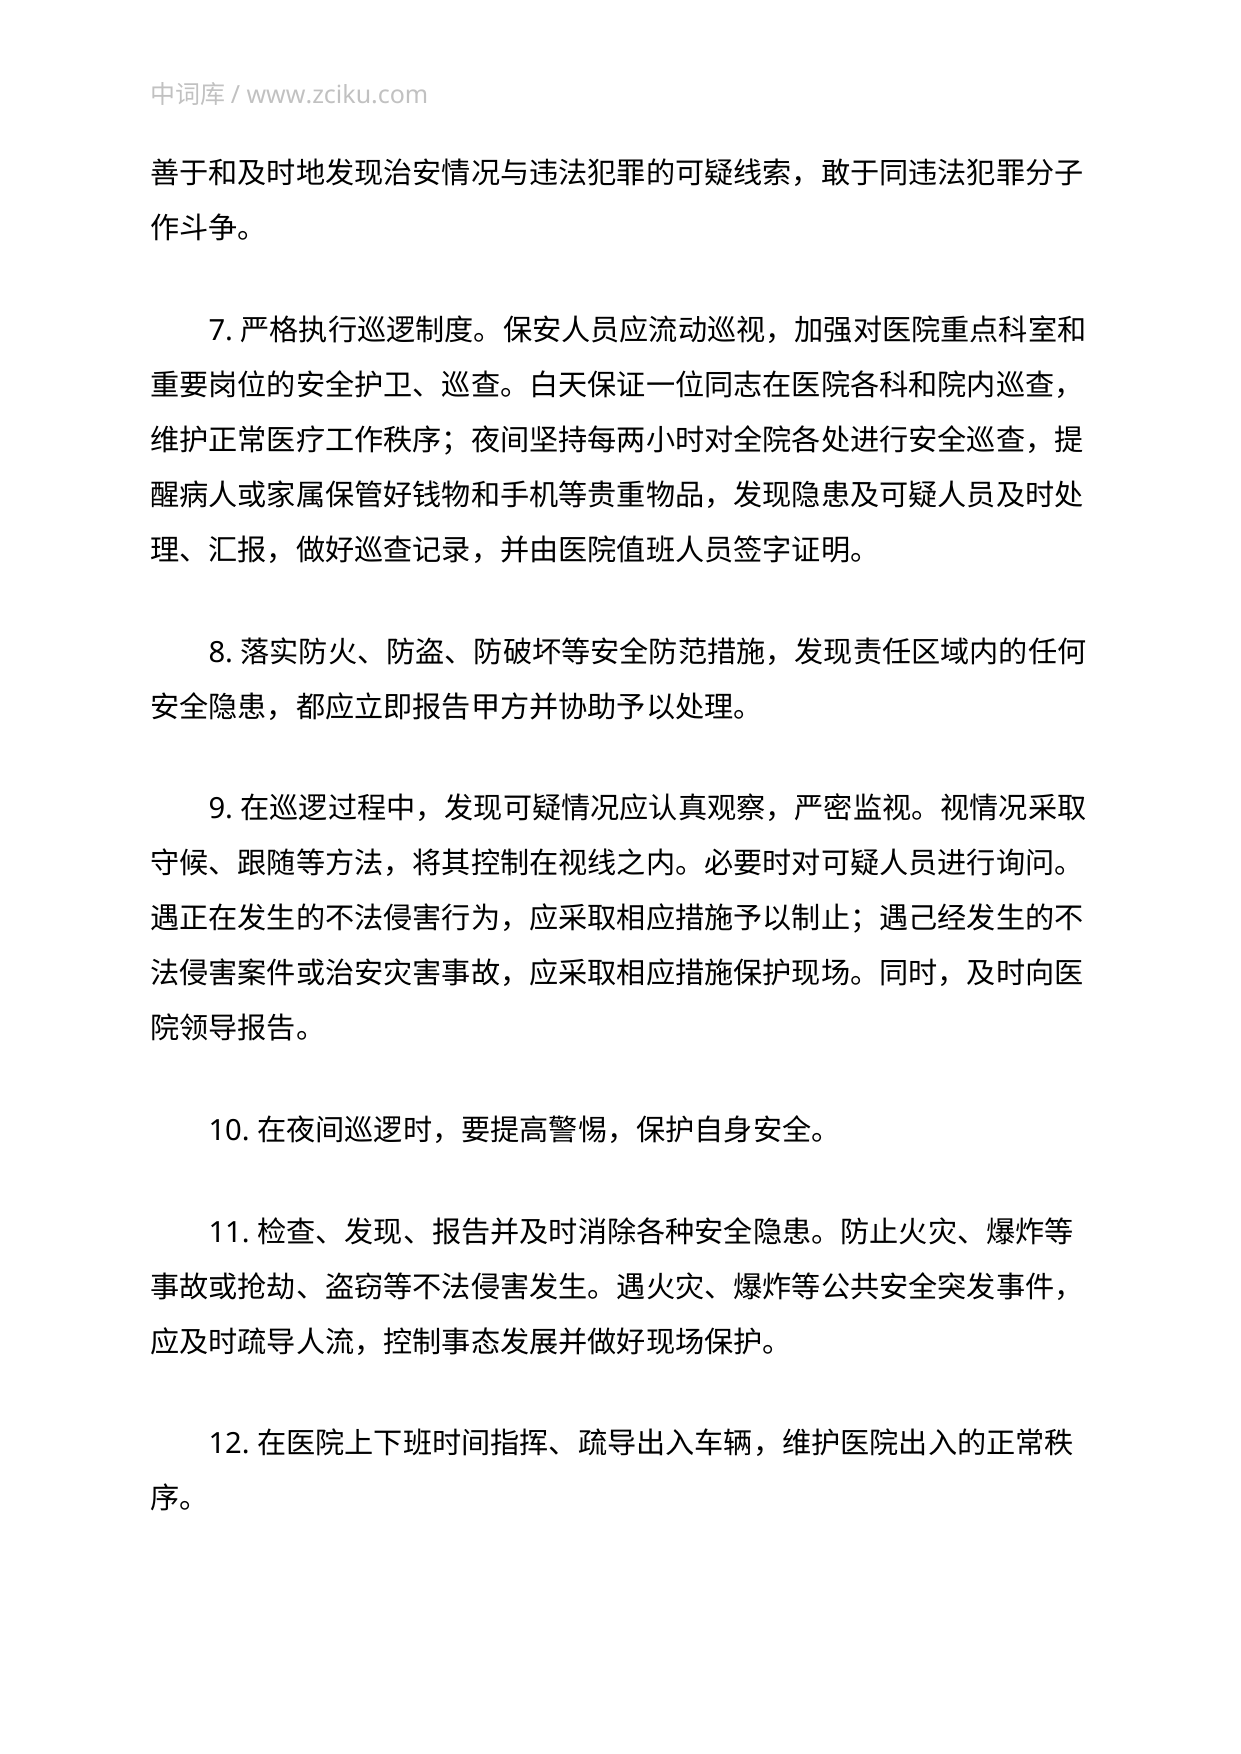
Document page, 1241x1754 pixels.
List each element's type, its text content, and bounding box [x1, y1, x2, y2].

text 8. 落实防火、防盗、防破坏等安全防范措施，发现责任区域内的任何安全隐患，都应立即报告甲方并协助予以处理。 [150, 628, 1090, 725]
text 7. 严格执行巡逻制度。保安人员应流动巡视，加强对医院重点科室和重要岗位的安全护卫、巡查。白天保证一位同志在医院各科和院内巡查，维护正常医疗工作秩序；夜间坚持每两小时对全院各处进行安全巡查，提醒病人或家属保管好钱物和手机等贵重物品，发现隐患及可疑人员及时处理、汇报，做好巡查记录，并由医院值班人员签字证明。 [150, 307, 1090, 569]
text 12. 在医院上下班时间指挥、疏导出入车辆，维护医院出入的正常秩序。 [150, 1420, 1090, 1517]
text 9. 在巡逻过程中，发现可疑情况应认真观察，严密监视。视情况采取守候、跟随等方法，将其控制在视线之内。必要时对可疑人员进行询问。遇正在发生的不法侵害行为，应采取相应措施予以制止；遇己经发生的不法侵害案件或治安灾害事故，应采取相应措施保护现场。同时，及时向医院领导报告。 [150, 785, 1090, 1047]
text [150, 150, 1090, 247]
text 10. 在夜间巡逻时，要提高警惕，保护自身安全。 [150, 1106, 1090, 1149]
text 11. 检查、发现、报告并及时消除各种安全隐患。防止火灾、爆炸等事故或抢劫、盗窃等不法侵害发生。遇火灾、爆炸等公共安全突发事件，应及时疏导人流，控制事态发展并做好现场保护。 [150, 1208, 1090, 1361]
